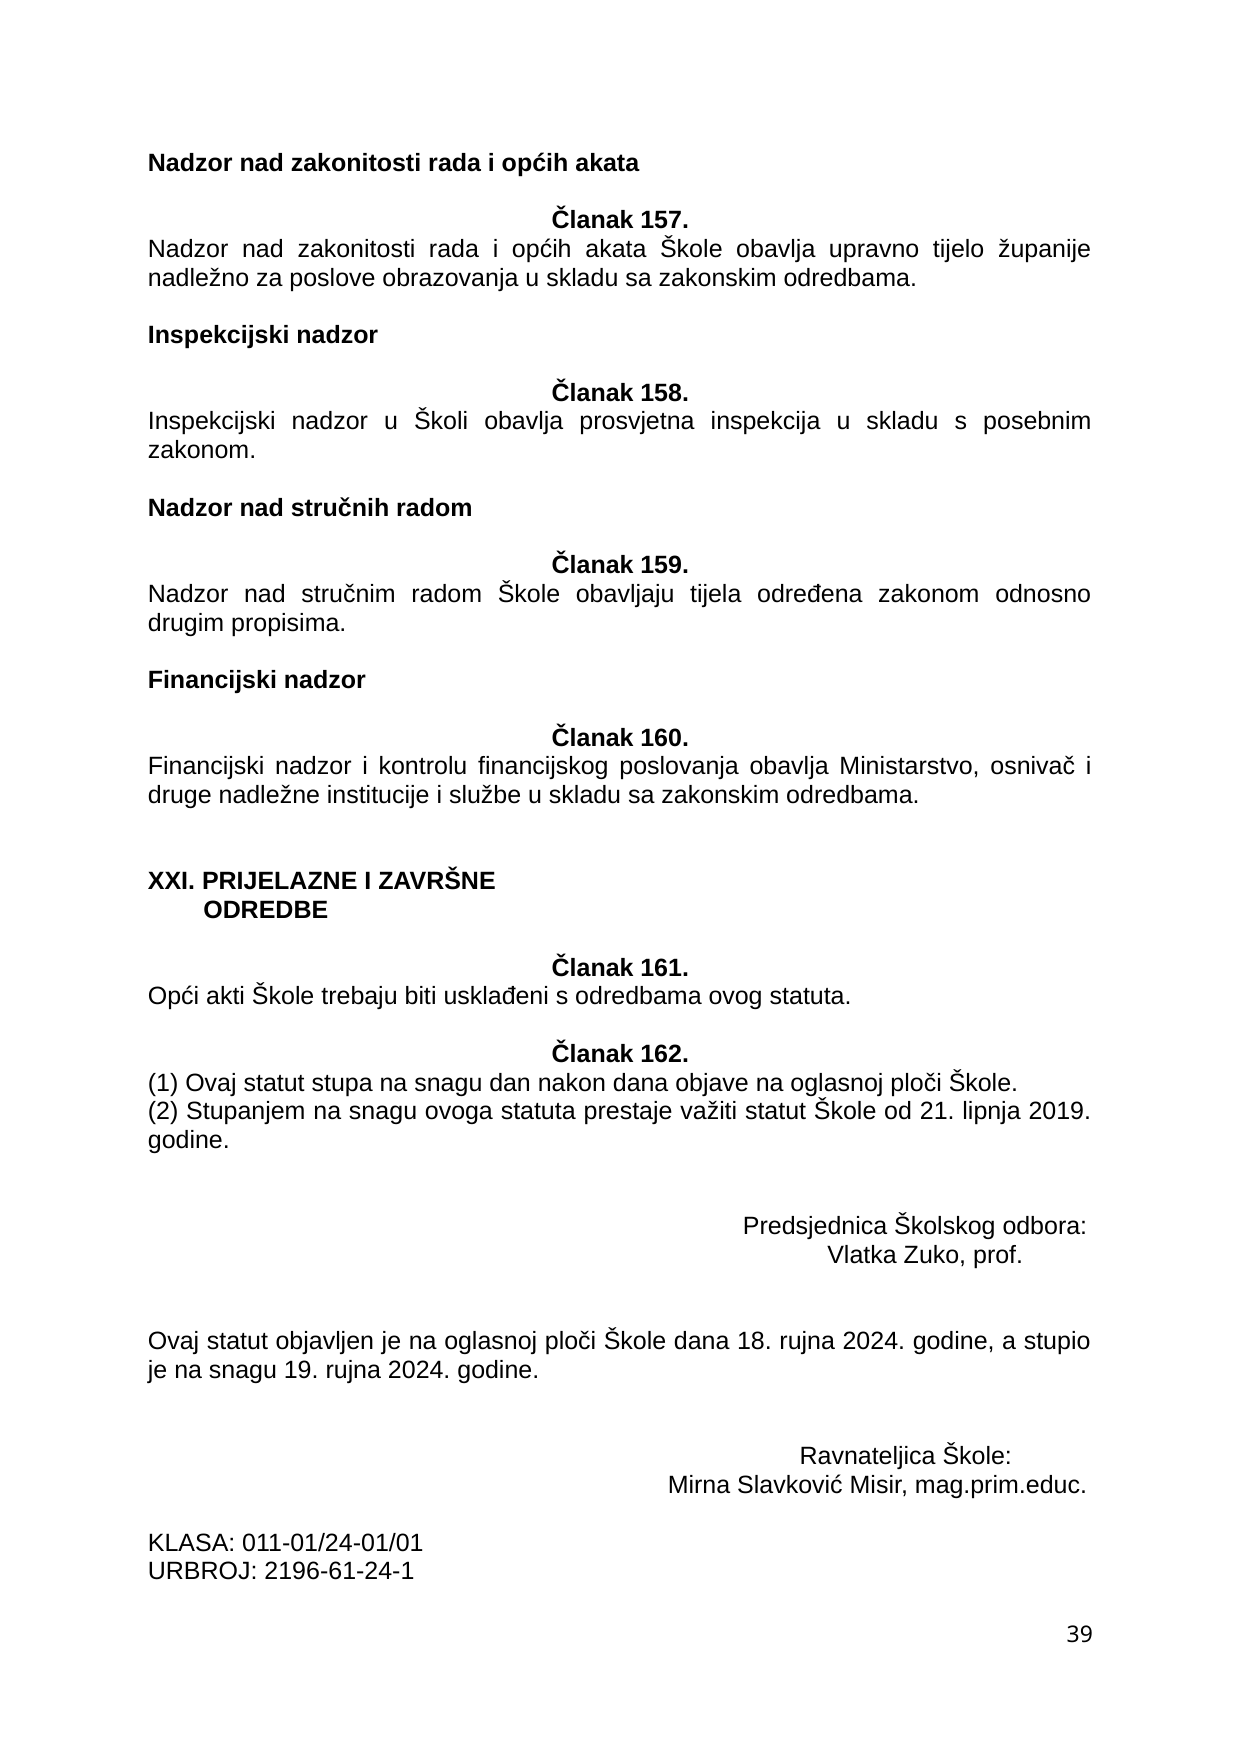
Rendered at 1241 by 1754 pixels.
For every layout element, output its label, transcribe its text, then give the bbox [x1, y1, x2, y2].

text Mirna Slavković Misir, mag.prim.educ. [148, 1470, 1093, 1499]
text Inspekcijski nadzor u Školi obavlja prosvjetna inspekcija u skladu s posebnim zakonom. [148, 406, 1093, 464]
text Članak 160. [148, 723, 1093, 751]
text ODREDBE [148, 895, 1093, 924]
text Vlatka Zuko, prof. [148, 1240, 1093, 1269]
text Članak 159. [148, 550, 1093, 579]
text Inspekcijski nadzor [148, 320, 1093, 349]
text Nadzor nad stručnih radom [148, 493, 1093, 521]
text URBROJ: 2196-61-24-1 [148, 1556, 1093, 1585]
text Ravnateljica Škole: [148, 1441, 1093, 1470]
text Članak 161. [148, 953, 1093, 981]
text (2) Stupanjem na snagu ovoga statuta prestaje važiti statut Škole od 21. lipnja 2019. godine. [148, 1096, 1093, 1154]
text Opći akti Škole trebaju biti usklađeni s odredbama ovog statuta. [148, 981, 1093, 1010]
text Nadzor nad stručnim radom Škole obavljaju tijela određena zakonom odnosno drugim propisima. [148, 579, 1093, 636]
text (1) Ovaj statut stupa na snagu dan nakon dana objave na oglasnoj ploči Škole. [148, 1068, 1093, 1096]
text Članak 158. [148, 378, 1093, 406]
text Nadzor nad zakonitosti rada i općih akata Škole obavlja upravno tijelo županije nadležno za poslove obrazovanja u skladu sa zakonskim odredbama. [148, 234, 1093, 291]
text Nadzor nad zakonitosti rada i općih akata [148, 148, 1093, 176]
text XXI. PRIJELAZNE I ZAVRŠNE [148, 866, 1093, 895]
text Financijski nadzor [148, 665, 1093, 694]
text Predsjednica Školskog odbora: [148, 1211, 1093, 1240]
text Članak 162. [148, 1039, 1093, 1068]
text Financijski nadzor i kontrolu financijskog poslovanja obavlja Ministarstvo, osnivač i druge nadležne institucije i službe u skladu sa zakonskim odredbama. [148, 751, 1093, 809]
text Članak 157. [148, 205, 1093, 234]
text Ovaj statut objavljen je na oglasnoj ploči Škole dana 18. rujna 2024. godine, a stupio je na snagu 19. rujna 2024. godine. [148, 1326, 1093, 1384]
text KLASA: 011-01/24-01/01 [148, 1528, 1093, 1556]
